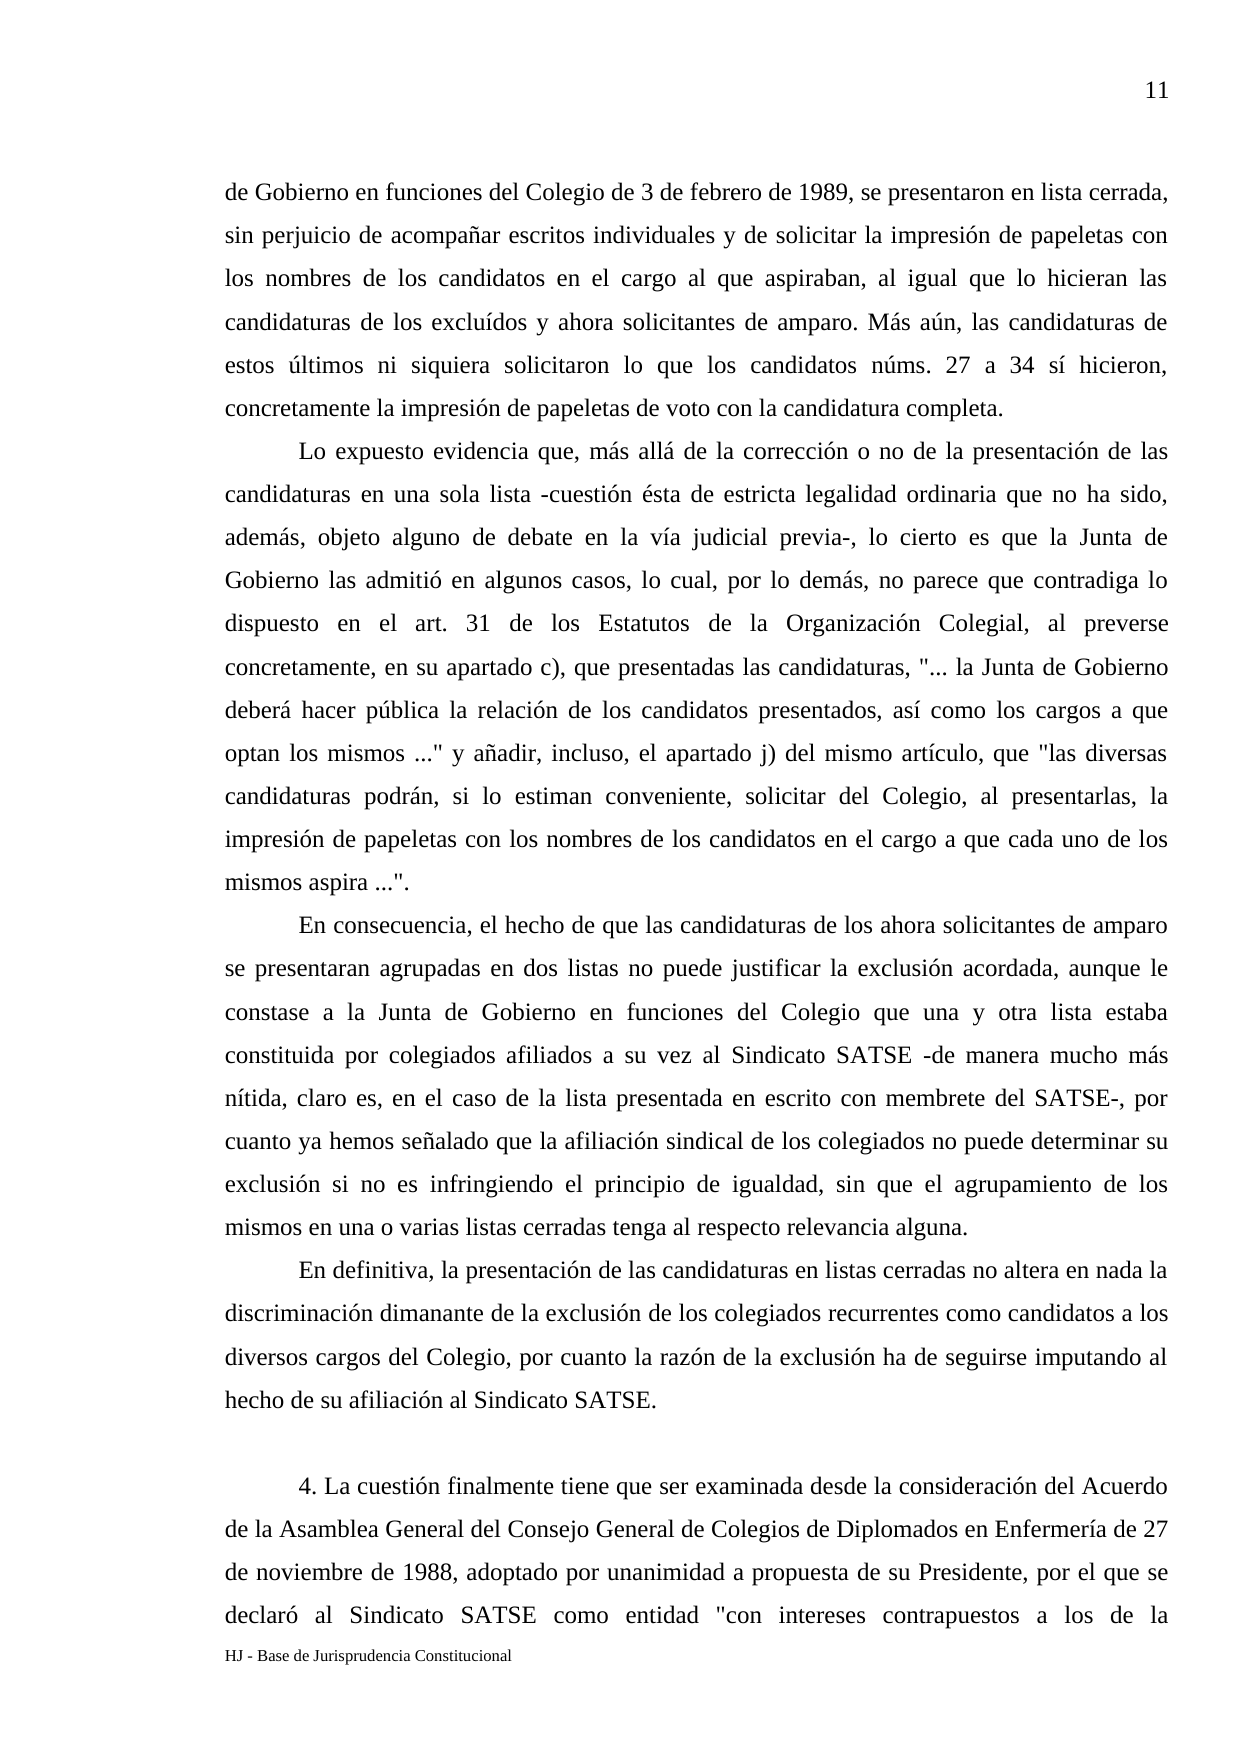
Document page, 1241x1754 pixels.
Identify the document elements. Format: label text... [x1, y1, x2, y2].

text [224, 1471, 1169, 1629]
text En consecuencia, el hecho de que las candidaturas de los ahora solicitantes de amparo se presentaran agrupadas en dos listas no puede justificar la exclusión acordada, aunque le constase a la Junta de Gobierno en funciones del Colegio que una y otra lista estaba constituida por colegiados afiliados a su vez al Sindicato SATSE -de manera mucho más nítida, claro es, en el caso de la lista presentada en escrito con membrete del SATSE-, por cuanto ya hemos señalado que la afiliación sindical de los colegiados no puede determinar su exclusión si no es infringiendo el principio de igualdad, sin que el agrupamiento de los mismos en una o varias listas cerradas tenga al respecto relevancia alguna. [224, 910, 1169, 1241]
text Lo expuesto evidencia que, más allá de la corrección o no de la presentación de las candidaturas en una sola lista -cuestión ésta de estricta legalidad ordinaria que no ha sido, además, objeto alguno de debate en la vía judicial previa-, lo cierto es que la Junta de Gobierno las admitió en algunos casos, lo cual, por lo demás, no parece que contradiga lo dispuesto en el art. 31 de los Estatutos de la Organización Colegial, al preverse concretamente, en su apartado c), que presentadas las candidaturas, "... la Junta de Gobierno deberá hacer pública la relación de los candidatos presentados, así como los cargos a que optan los mismos ..." y añadir, incluso, el apartado j) del mismo artículo, que "las diversas candidaturas podrán, si lo estiman conveniente, solicitar del Colegio, al presentarlas, la impresión de papeletas con los nombres de los candidatos en el cargo a que cada uno de los mismos aspira ...". [224, 436, 1169, 896]
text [224, 177, 1169, 422]
text En definitiva, la presentación de las candidaturas en listas cerradas no altera en nada la discriminación dimanante de la exclusión de los colegiados recurrentes como candidatos a los diversos cargos del Colegio, por cuanto la razón de la exclusión ha de seguirse imputando al hecho de su afiliación al Sindicato SATSE. [224, 1255, 1169, 1413]
